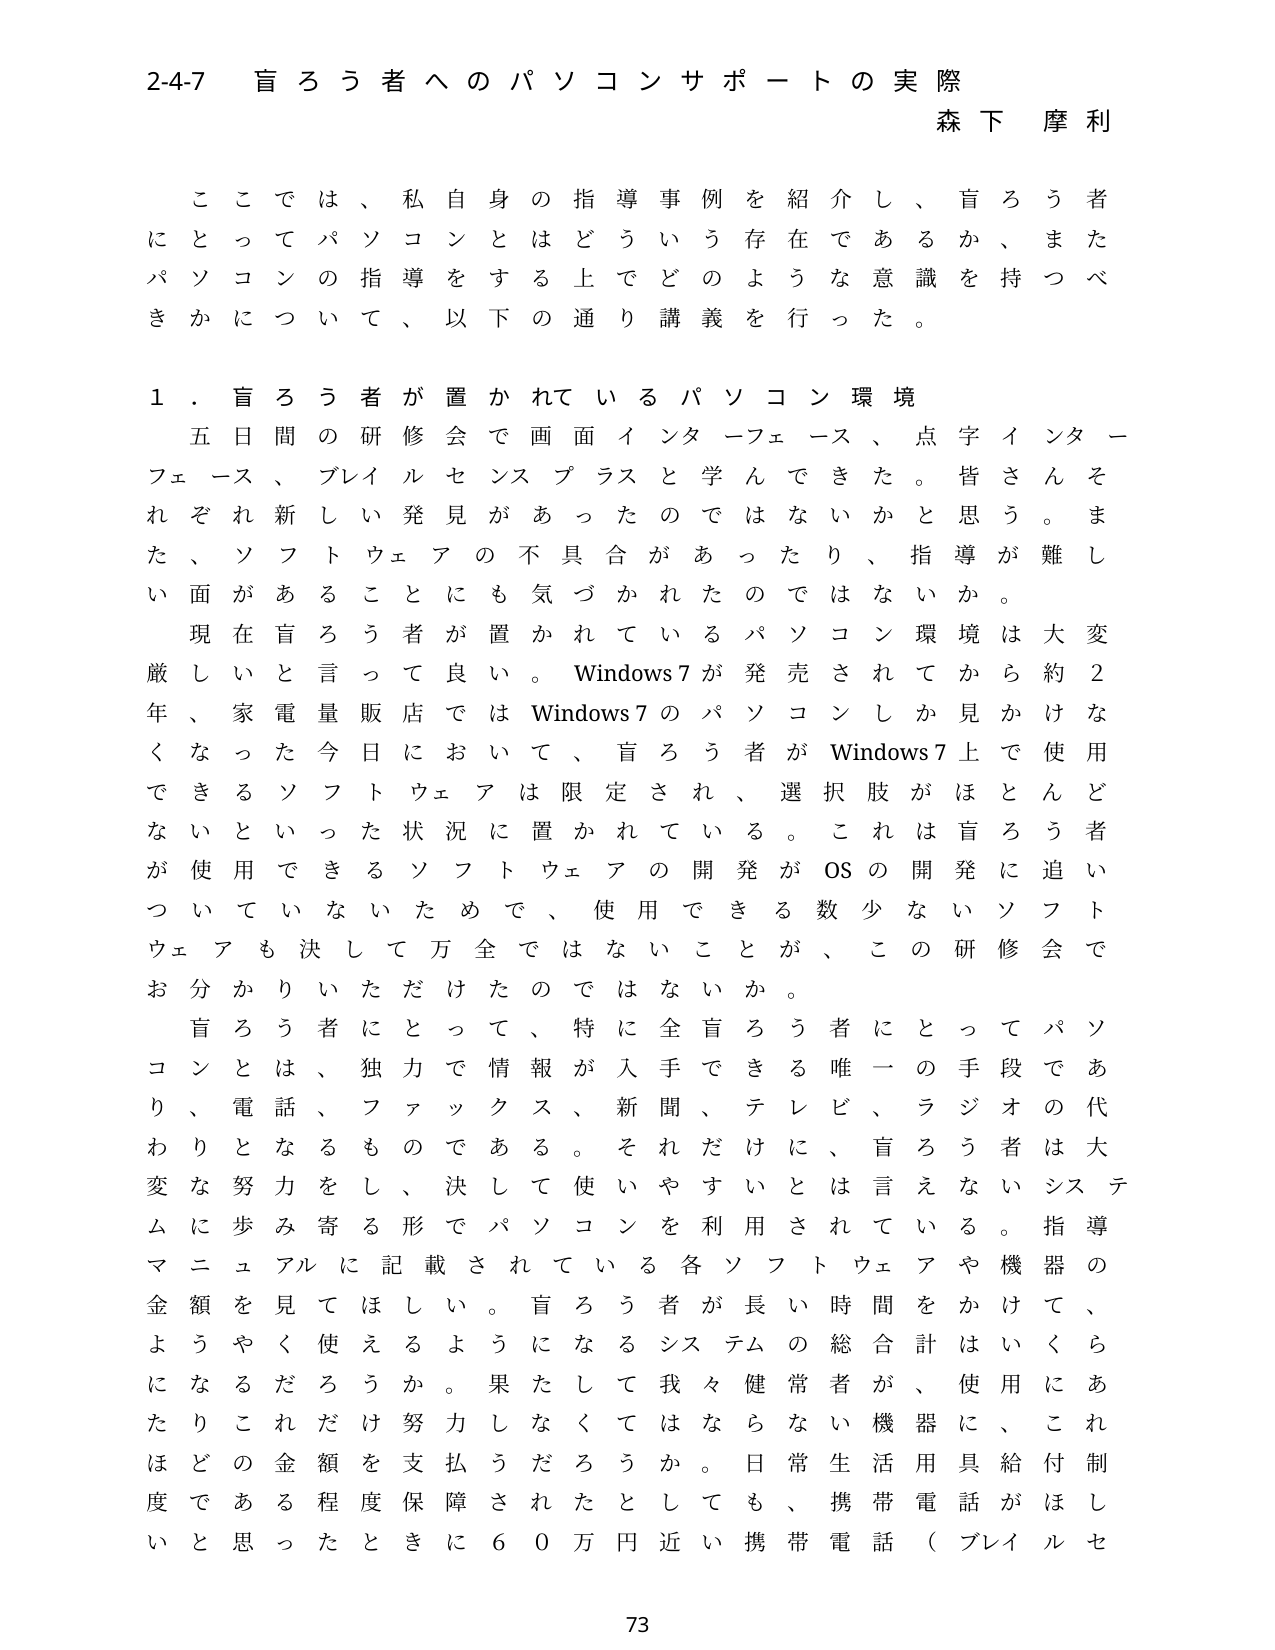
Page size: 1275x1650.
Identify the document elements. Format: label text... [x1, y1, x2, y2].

text 現在盲ろう者が置かれているパソコン環境は大変厳しいと言って良い。Windows 7が発売されてから約２年、家電量販店ではWindows 7のパソコンしか見かけなくなった今日において、盲ろう者がWindows 7上で使用できるソフトウェアは限定され、選択肢がほとんどないといった状況に置かれている。これは盲ろう者が使用できるソフトウェアの開発がOSの開発に追いついていないためで、使用できる数少ないソフトウェアも決して万全ではないことが、この研修会でお分かりいただけたのではないか。 [146, 613, 1129, 1008]
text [146, 1008, 1129, 1560]
text 森下 摩利 [146, 99, 1129, 139]
text ここでは、私自身の指導事例を紹介し、盲ろう者にとってパソコンとはどういう存在であるか、またパソコンの指導をする上でどのような意識を持つべきかについて、以下の通り講義を行った。 [146, 178, 1129, 336]
text 五日間の研修会で画面インターフェース、点字インターフェース、ブレイルセンスプラスと学んできた。皆さんそれぞれ新しい発見があったのではないかと思う。また、ソフトウェアの不具合があったり、指導が難しい面があることにも気づかれたのではないか。 [146, 415, 1129, 613]
text １．盲ろう者が置かれているパソコン環境 [146, 376, 1129, 415]
text 2-4-7 盲ろう者へのパソコンサポートの実際 [146, 60, 1129, 99]
